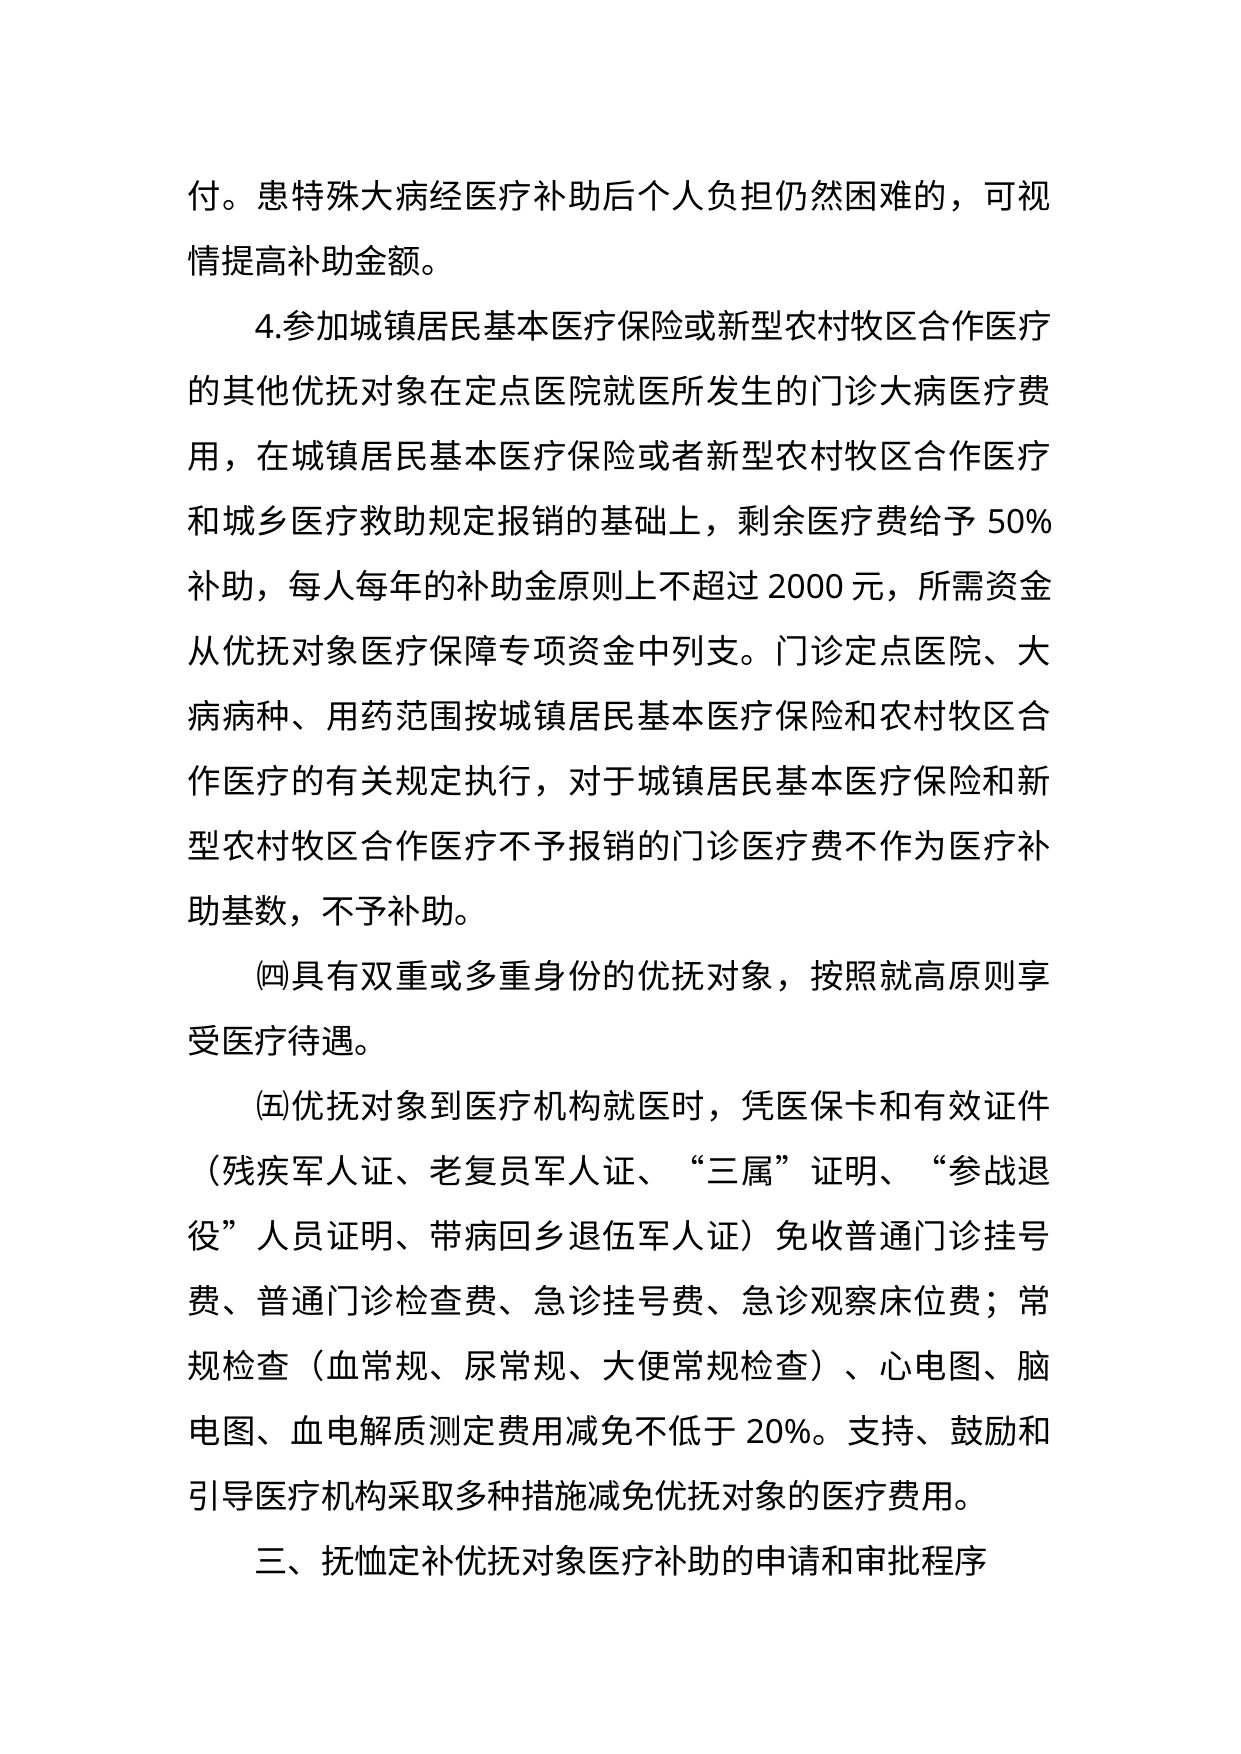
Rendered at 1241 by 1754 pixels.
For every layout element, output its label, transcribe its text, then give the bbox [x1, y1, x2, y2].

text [187, 162, 1053, 292]
text ㈤优抚对象到医疗机构就医时，凭医保卡和有效证件（残疾军人证、老复员军人证、“三属”证明、“参战退役”人员证明、带病回乡退伍军人证）免收普通门诊挂号费、普通门诊检查费、急诊挂号费、急诊观察床位费；常规检查（血常规、尿常规、大便常规检查）、心电图、脑电图、血电解质测定费用减免不低于20%。支持、鼓励和引导医疗机构采取多种措施减免优抚对象的医疗费用。 [187, 1072, 1053, 1527]
text 4.参加城镇居民基本医疗保险或新型农村牧区合作医疗的其他优抚对象在定点医院就医所发生的门诊大病医疗费用，在城镇居民基本医疗保险或者新型农村牧区合作医疗和城乡医疗救助规定报销的基础上，剩余医疗费给予50%补助，每人每年的补助金原则上不超过2000元，所需资金从优抚对象医疗保障专项资金中列支。门诊定点医院、大病病种、用药范围按城镇居民基本医疗保险和农村牧区合作医疗的有关规定执行，对于城镇居民基本医疗保险和新型农村牧区合作医疗不予报销的门诊医疗费不作为医疗补助基数，不予补助。 [187, 292, 1053, 942]
text 三、抚恤定补优抚对象医疗补助的申请和审批程序 [187, 1527, 1053, 1592]
text ㈣具有双重或多重身份的优抚对象，按照就高原则享受医疗待遇。 [187, 942, 1053, 1072]
